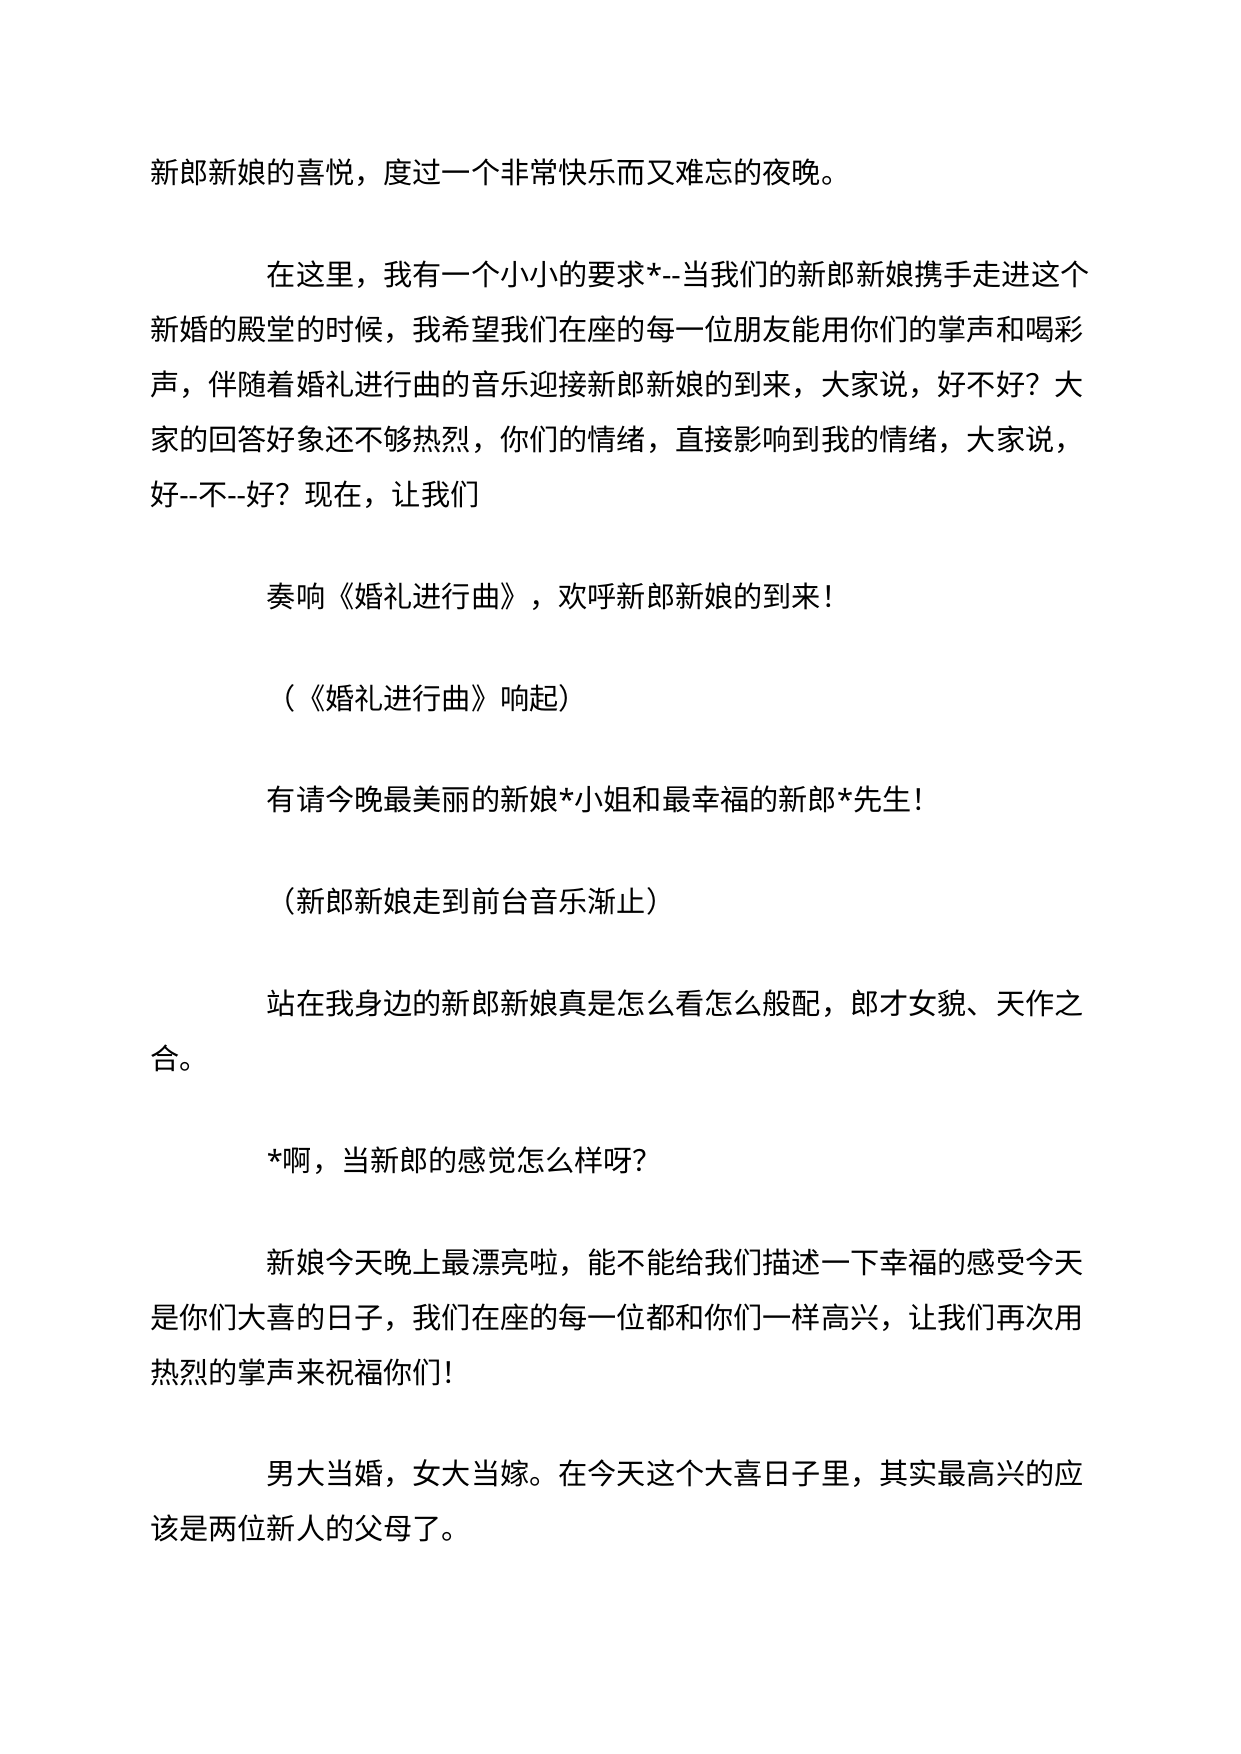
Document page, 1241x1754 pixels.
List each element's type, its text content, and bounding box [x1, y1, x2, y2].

text 在这里，我有一个小小的要求*--当我们的新郎新娘携手走进这个新婚的殿堂的时候，我希望我们在座的每一位朋友能用你们的掌声和喝彩声，伴随着婚礼进行曲的音乐迎接新郎新娘的到来，大家说，好不好？大家的回答好象还不够热烈，你们的情绪，直接影响到我的情绪，大家说，好--不--好？现在，让我们 [150, 252, 1090, 514]
text 站在我身边的新郎新娘真是怎么看怎么般配，郎才女貌、天作之合。 [150, 981, 1090, 1078]
text 男大当婚，女大当嫁。在今天这个大喜日子里，其实最高兴的应该是两位新人的父母了。 [150, 1451, 1090, 1548]
text 新娘今天晚上最漂亮啦，能不能给我们描述一下幸福的感受今天是你们大喜的日子，我们在座的每一位都和你们一样高兴，让我们再次用热烈的掌声来祝福你们！ [150, 1239, 1090, 1391]
text 有请今晚最美丽的新娘*小姐和最幸福的新郎*先生！ [150, 777, 1090, 819]
text 奏响《婚礼进行曲》，欢呼新郎新娘的到来！ [150, 573, 1090, 616]
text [150, 150, 1090, 192]
text （《婚礼进行曲》响起） [150, 675, 1090, 717]
text （新郎新娘走到前台音乐渐止） [150, 879, 1090, 921]
text *啊，当新郎的感觉怎么样呀？ [150, 1137, 1090, 1180]
